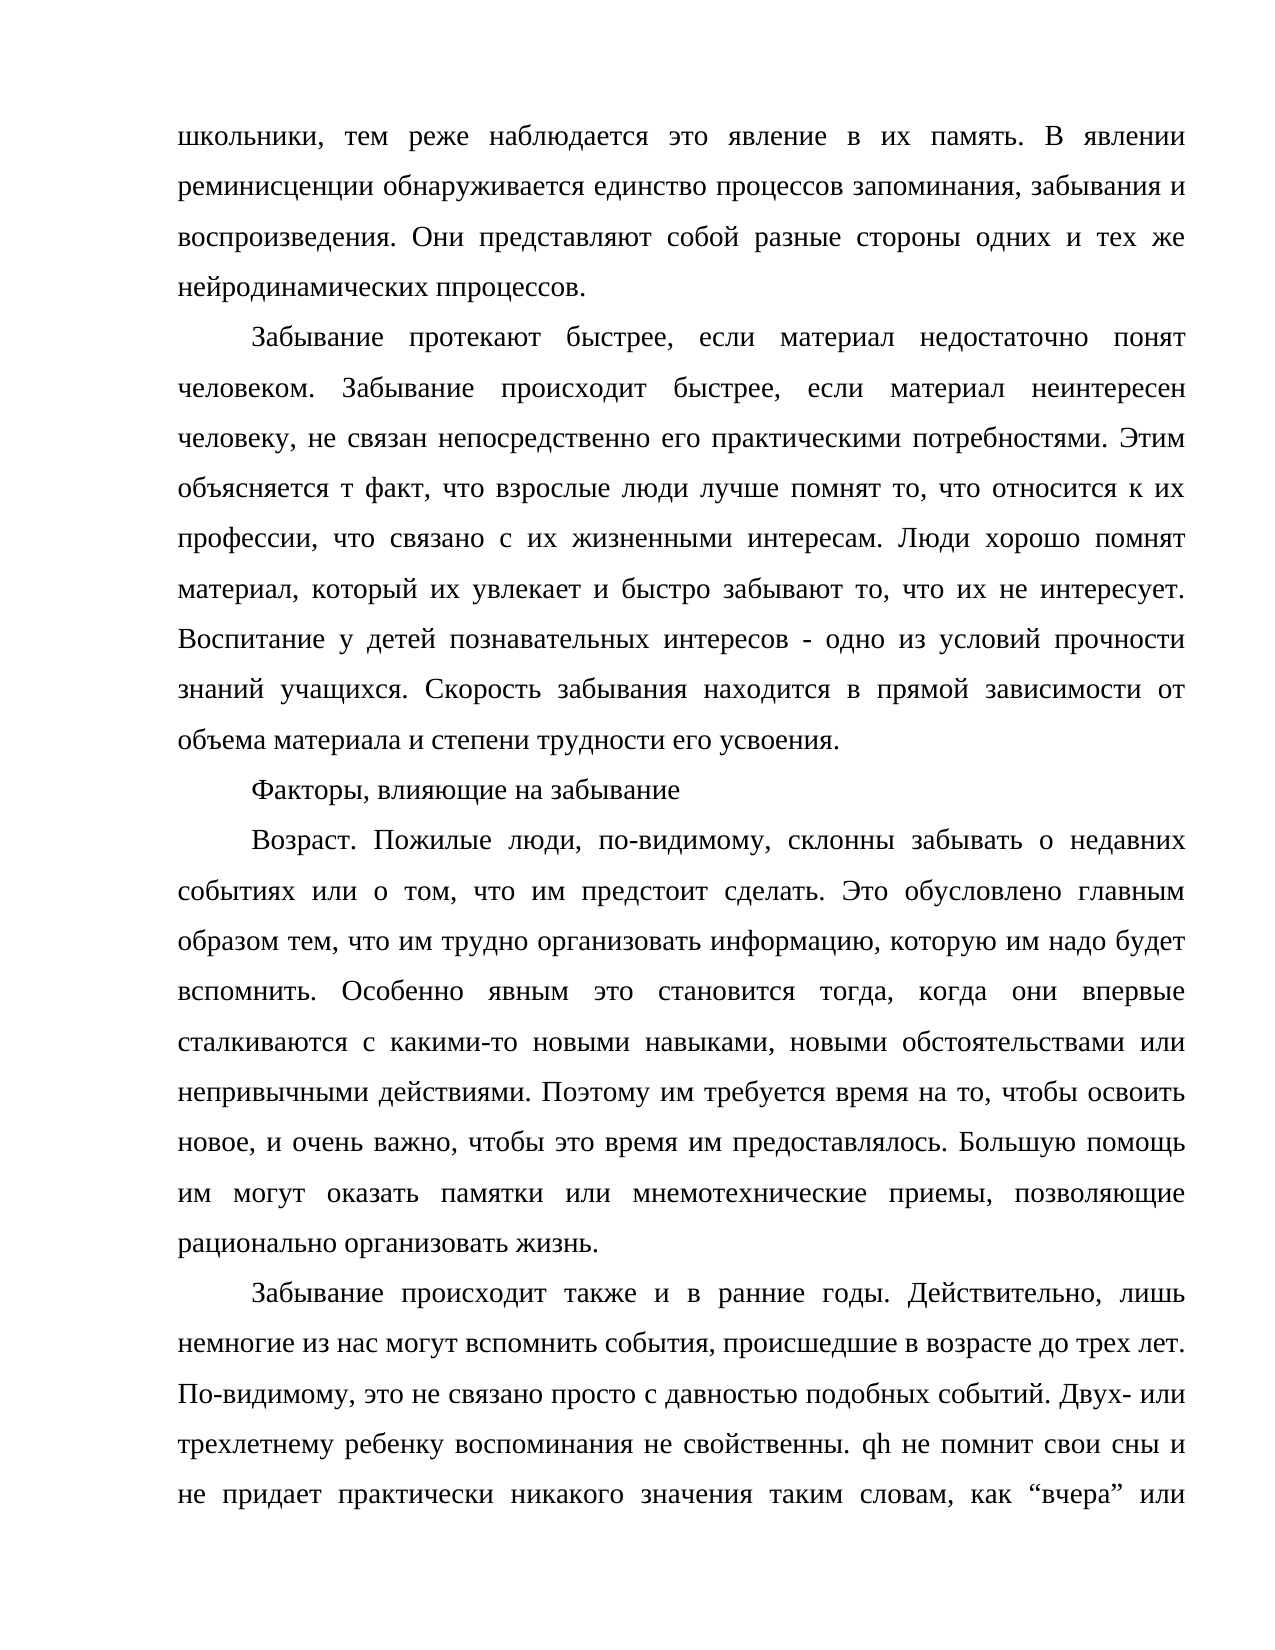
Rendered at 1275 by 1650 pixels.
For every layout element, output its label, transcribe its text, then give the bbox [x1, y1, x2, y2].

text Возраст. Пожилые люди, по-видимому, склонны забывать о недавних событиях или о том, что им предстоит сделать. Это обусловлено главным образом тем, что им трудно организовать информацию, которую им надо будет вспомнить. Особенно явным это становится тогда, когда они впервые сталкиваются с какими-то новыми навыками, новыми обстоятельствами или непривычными действиями. Поэтому им требуется время на то, чтобы освоить новое, и очень важно, чтобы это время им предоставлялось. Большую помощь им могут оказать памятки или мнемотехнические приемы, позволяющие рационально организовать жизнь. [177, 822, 1186, 1258]
text Факторы, влияющие на забывание [177, 772, 1186, 806]
text Забывание протекают быстрее, если материал недостаточно понят человеком. Забывание происходит быстрее, если материал неинтересен человеку, не связан непосредственно его практическими потребностями. Этим объясняется т факт, что взрослые люди лучше помнят то, что относится к их профессии, что связано с их жизненными интересам. Люди хорошо помнят материал, который их увлекает и быстро забывают то, что их не интересует. Воспитание у детей познавательных интересов - одно из условий прочности знаний учащихся. Скорость забывания находится в прямой зависимости от объема материала и степени трудности его усвоения. [177, 319, 1186, 755]
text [177, 118, 1186, 303]
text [177, 1275, 1186, 1510]
